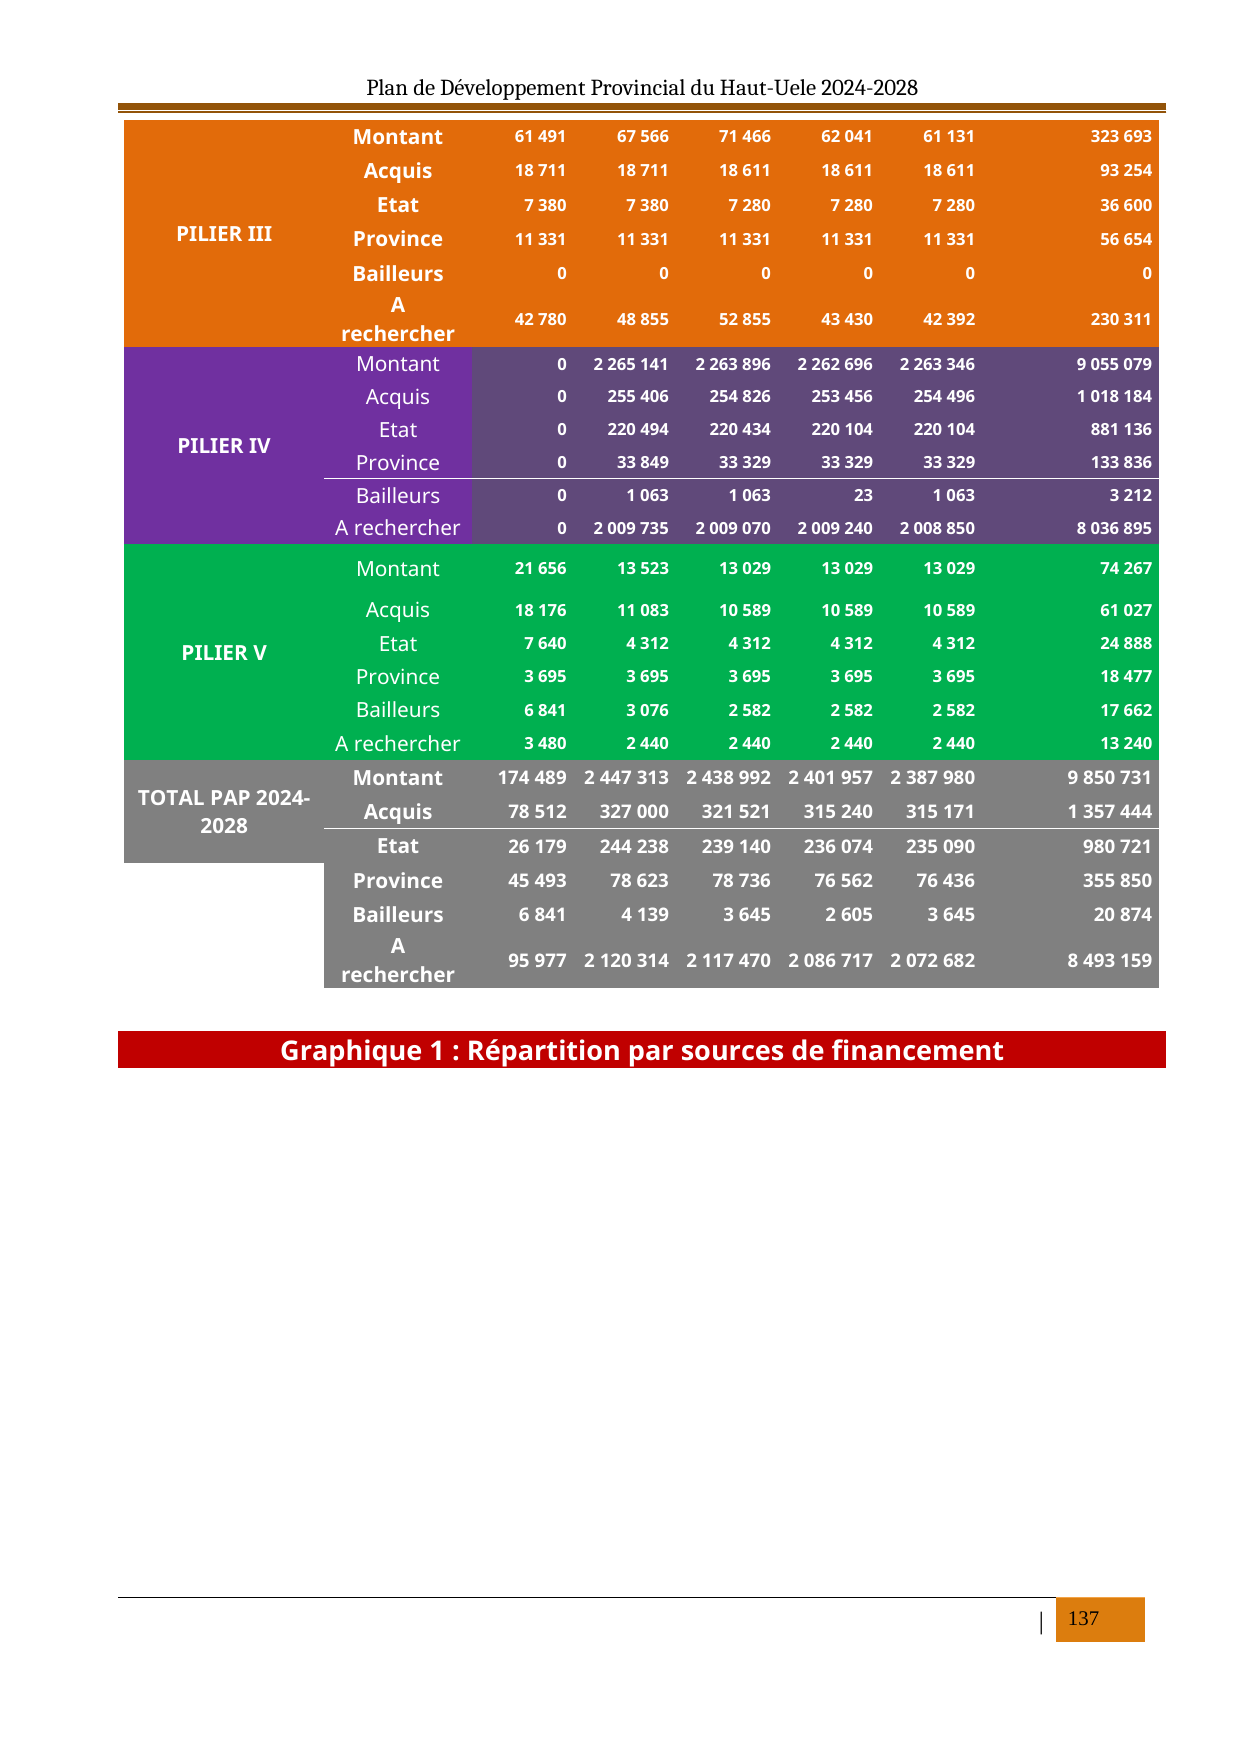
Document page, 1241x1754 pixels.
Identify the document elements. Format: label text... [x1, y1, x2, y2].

table_cell Montant [324, 120, 472, 153]
table_cell 0 [676, 256, 778, 290]
table_cell 11 331 [676, 222, 778, 256]
table_cell 0 [472, 256, 574, 290]
table_cell 48 855 [574, 290, 676, 347]
table_cell PILIER III [124, 120, 324, 347]
table_cell Etat [324, 187, 472, 222]
table_cell 18 711 [472, 153, 574, 187]
table_cell Bailleurs [324, 256, 472, 290]
table_cell A rechercher [324, 290, 472, 347]
table_cell 61 131 [880, 120, 982, 153]
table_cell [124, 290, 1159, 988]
table_cell 18 711 [574, 153, 676, 187]
table_cell 18 611 [676, 153, 778, 187]
table_cell 7 280 [778, 187, 880, 222]
table_cell 93 254 [982, 153, 1159, 187]
table_cell 11 331 [778, 222, 880, 256]
table_cell 7 280 [880, 187, 982, 222]
table_cell 0 [982, 256, 1159, 290]
table_cell 7 380 [574, 187, 676, 222]
table_cell 67 566 [574, 120, 676, 153]
table_cell 323 693 [982, 120, 1159, 153]
table_cell 56 654 [982, 222, 1159, 256]
table_cell 62 041 [778, 120, 880, 153]
table_cell 18 611 [880, 153, 982, 187]
table_cell 11 331 [880, 222, 982, 256]
table_cell 18 611 [778, 153, 880, 187]
table_cell 71 466 [676, 120, 778, 153]
table_cell 0 [574, 256, 676, 290]
table_cell 7 280 [676, 187, 778, 222]
table_cell 61 491 [472, 120, 574, 153]
table_cell 11 331 [472, 222, 574, 256]
table_cell 0 [880, 256, 982, 290]
text Graphique 1 : Répartition par sources de financement [118, 1031, 1166, 1068]
table_cell 11 331 [574, 222, 676, 256]
table_cell 7 380 [472, 187, 574, 222]
table_cell 42 780 [472, 290, 574, 347]
table_cell Province [324, 222, 472, 256]
table_cell 0 [778, 256, 880, 290]
table_cell Acquis [324, 153, 472, 187]
table_cell 36 600 [982, 187, 1159, 222]
